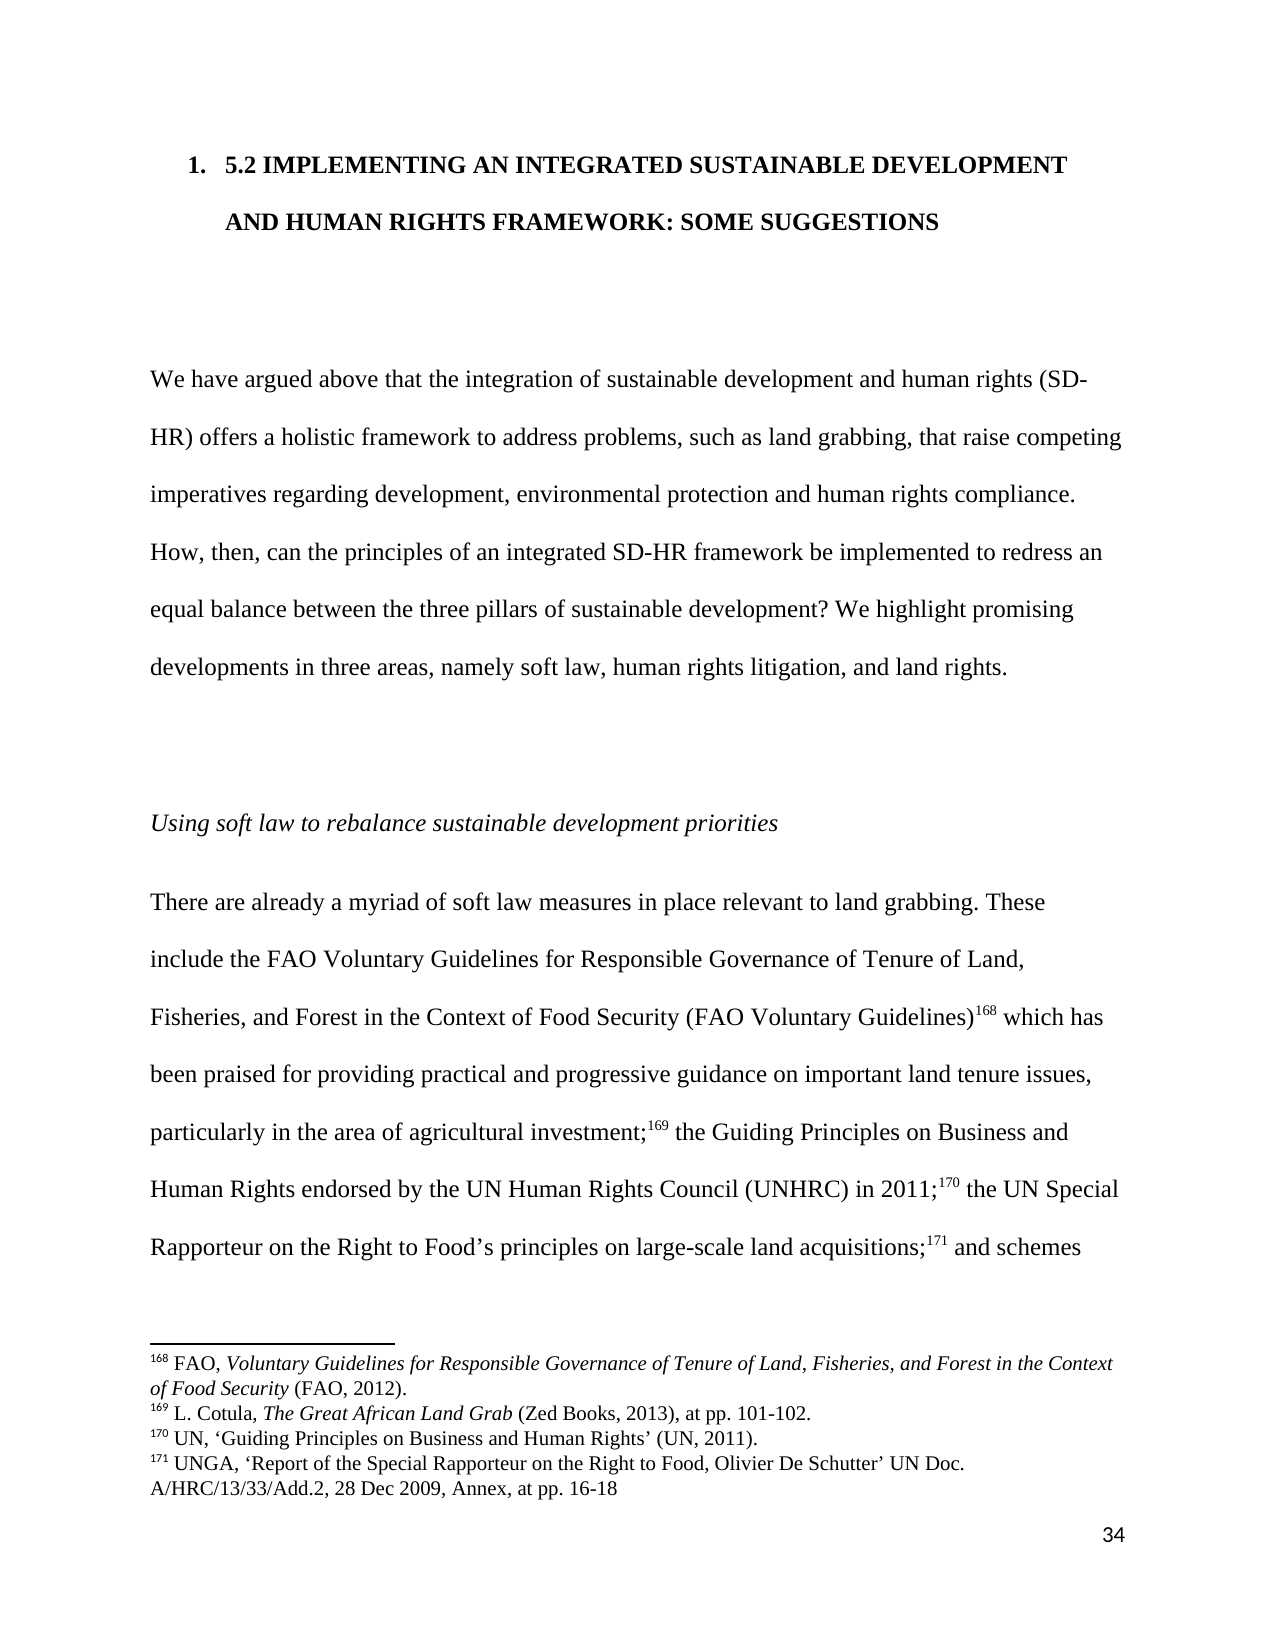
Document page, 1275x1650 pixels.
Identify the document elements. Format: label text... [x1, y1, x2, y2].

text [150, 887, 1125, 1260]
list 5.2 IMPLEMENTING AN INTEGRATED SUSTAINABLE DEVELOPMENT AND HUMAN RIGHTS FRAMEWORK: SOME SUGGESTIONS [187, 150, 1125, 236]
text Using soft law to rebalance sustainable development priorities [150, 808, 1125, 837]
text We have argued above that the integration of sustainable development and human rights (SD-HR) offers a holistic framework to address problems, such as land grabbing, that raise competing imperatives regarding development, environmental protection and human rights compliance. How, then, can the principles of an integrated SD-HR framework be implemented to redress an equal balance between the three pillars of sustainable development? We highlight promising developments in three areas, namely soft law, human rights litigation, and land rights. [150, 364, 1125, 680]
